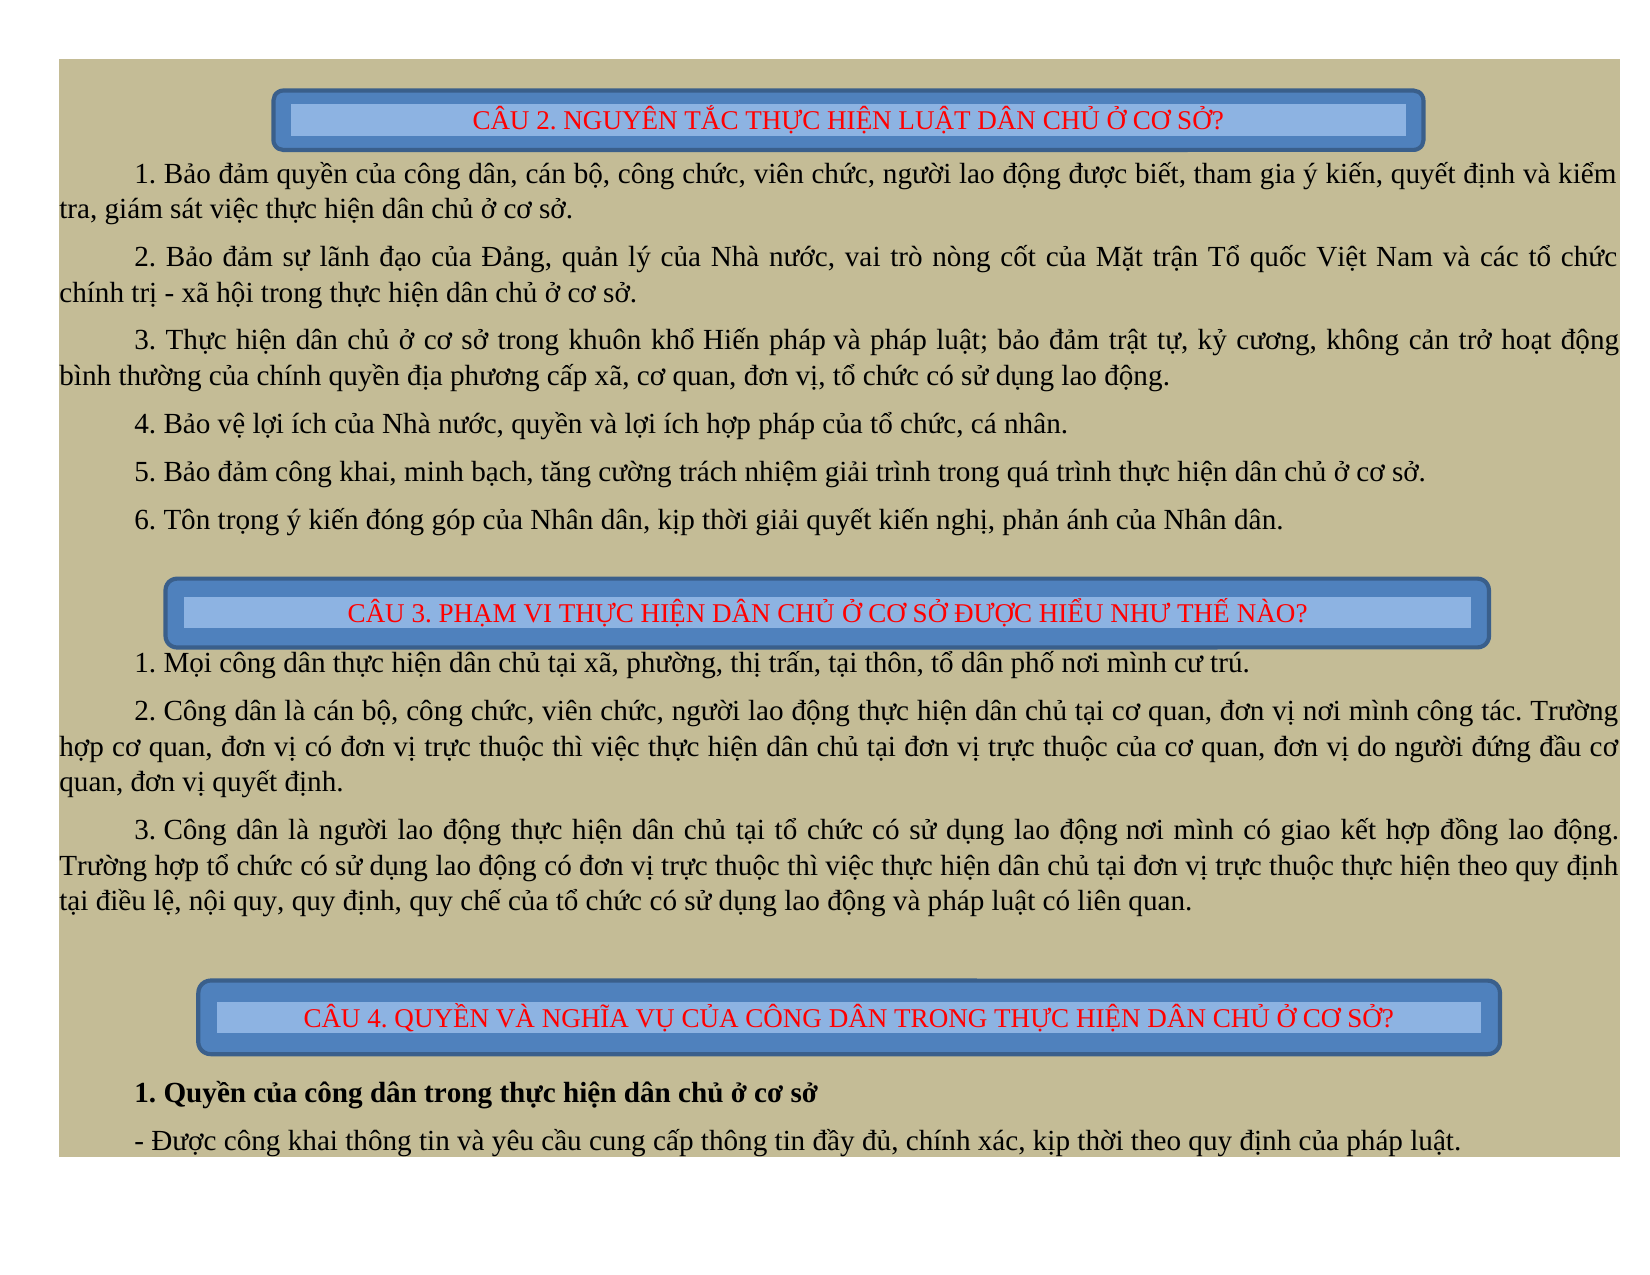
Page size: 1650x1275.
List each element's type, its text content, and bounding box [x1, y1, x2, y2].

text 3. Thực hiện dân chủ ở cơ sở trong khuôn khổ Hiến pháp và pháp luật; bảo đảm trật tự, kỷ cương, không cản trở hoạt động bình thường của chính quyền địa phương cấp xã, cơ quan, đơn vị, tổ chức có sử dụng lao động. [59, 322, 1620, 392]
text 1. Quyền của công dân trong thực hiện dân chủ ở cơ sở [59, 1074, 1620, 1109]
text 2. Công dân là cán bộ, công chức, viên chức, người lao động thực hiện dân chủ tại cơ quan, đơn vị nơi mình công tác. Trường hợp cơ quan, đơn vị có đơn vị trực thuộc thì việc thực hiện dân chủ tại đơn vị trực thuộc của cơ quan, đơn vị do người đứng đầu cơ quan, đơn vị quyết định. [59, 692, 1620, 799]
text 6. Tôn trọng ý kiến đóng góp của Nhân dân, kịp thời giải quyết kiến nghị, phản ánh của Nhân dân. [59, 501, 1620, 536]
text 4. Bảo vệ lợi ích của Nhà nước, quyền và lợi ích hợp pháp của tổ chức, cá nhân. [59, 405, 1620, 440]
text 2. Bảo đảm sự lãnh đạo của Đảng, quản lý của Nhà nước, vai trò nòng cốt của Mặt trận Tổ quốc Việt Nam và các tổ chức chính trị - xã hội trong thực hiện dân chủ ở cơ sở. [59, 238, 1620, 309]
text 1. Bảo đảm quyền của công dân, cán bộ, công chức, viên chức, người lao động được biết, tham gia ý kiến, quyết định và kiểm tra, giám sát việc thực hiện dân chủ ở cơ sở. [59, 155, 1620, 226]
text 1. Mọi công dân thực hiện dân chủ tại xã, phường, thị trấn, tại thôn, tổ dân phố nơi mình cư trú. [59, 644, 1620, 680]
text 3. Công dân là người lao động thực hiện dân chủ tại tổ chức có sử dụng lao động nơi mình có giao kết hợp đồng lao động. Trường hợp tổ chức có sử dụng lao động có đơn vị trực thuộc thì việc thực hiện dân chủ tại đơn vị trực thuộc thực hiện theo quy định tại điều lệ, nội quy, quy định, quy chế của tổ chức có sử dụng lao động và pháp luật có liên quan. [59, 811, 1620, 917]
text 5. Bảo đảm công khai, minh bạch, tăng cường trách nhiệm giải trình trong quá trình thực hiện dân chủ ở cơ sở. [59, 453, 1620, 488]
text - Được công khai thông tin và yêu cầu cung cấp thông tin đầy đủ, chính xác, kịp thời theo quy định của pháp luật. [59, 1122, 1620, 1157]
